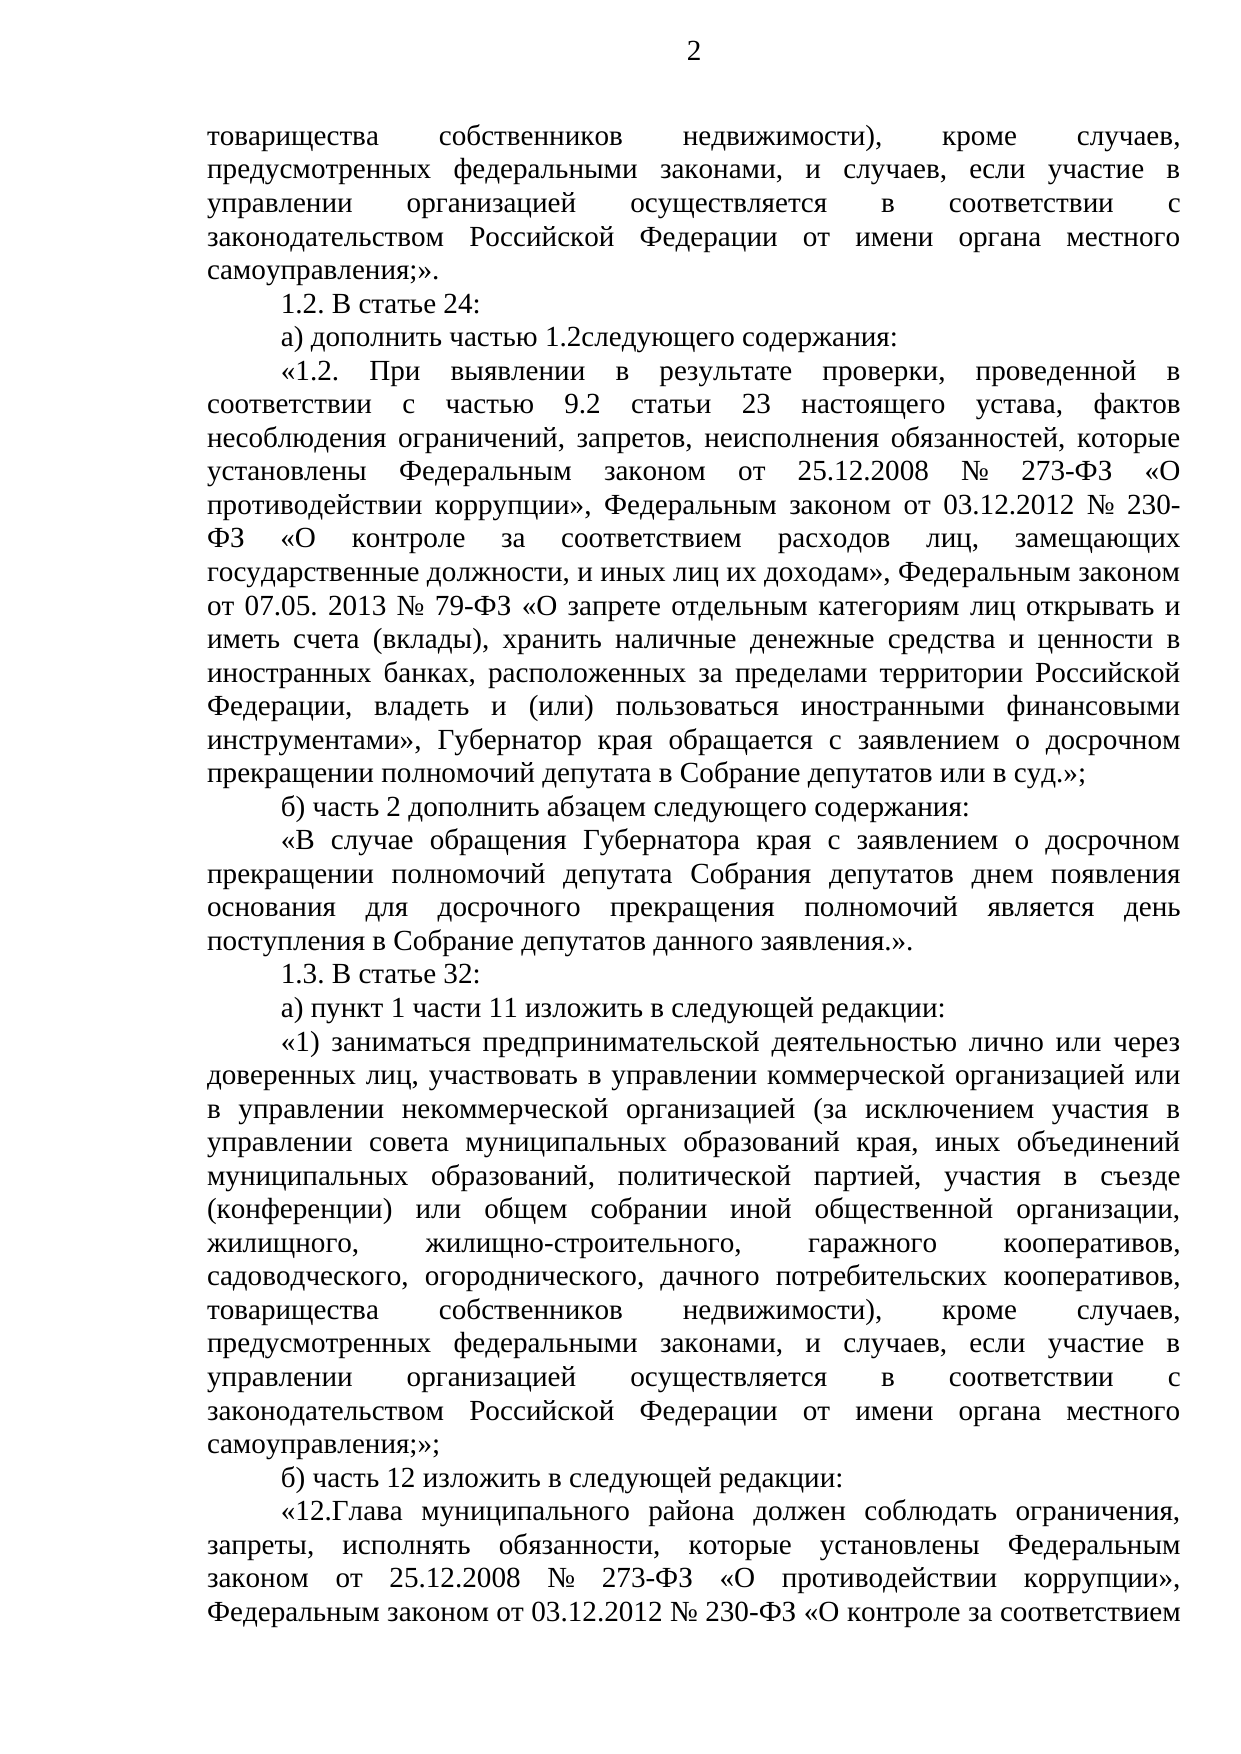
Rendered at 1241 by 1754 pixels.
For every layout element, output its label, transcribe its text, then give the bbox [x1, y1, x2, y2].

text 1.3. В статье 32: [207, 957, 1181, 990]
text а) дополнить частью 1.2следующего содержания: [207, 319, 1181, 353]
text 1.2. В статье 24: [207, 286, 1181, 319]
text б) часть 12 изложить в следующей редакции: [207, 1460, 1181, 1493]
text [207, 1493, 1181, 1627]
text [207, 118, 1181, 286]
text «В случае обращения Губернатора края с заявлением о досрочном прекращении полномочий депутата Собрания депутатов днем появления основания для досрочного прекращения полномочий является день поступления в Собрание депутатов данного заявления.». [207, 822, 1181, 957]
text а) пункт 1 части 11 изложить в следующей редакции: [207, 990, 1181, 1024]
text б) часть 2 дополнить абзацем следующего содержания: [207, 789, 1181, 822]
text «1.2. При выявлении в результате проверки, проведенной в соответствии с частью 9.2 статьи 23 настоящего устава, фактов несоблюдения ограничений, запретов, неисполнения обязанностей, которые установлены Федеральным законом от 25.12.2008 № 273-ФЗ «О противодействии коррупции», Федеральным законом от 03.12.2012 № 230-ФЗ «О контроле за соответствием расходов лиц, замещающих государственные должности, и иных лиц их доходам», Федеральным законом от 07.05. 2013 № 79-ФЗ «О запрете отдельным категориям лиц открывать и иметь счета (вклады), хранить наличные денежные средства и ценности в иностранных банках, расположенных за пределами территории Российской Федерации, владеть и (или) пользоваться иностранными финансовыми инструментами», Губернатор края обращается с заявлением о досрочном прекращении полномочий депутата в Собрание депутатов или в суд.»; [207, 353, 1181, 789]
text «1) заниматься предпринимательской деятельностью лично или через доверенных лиц, участвовать в управлении коммерческой организацией или в управлении некоммерческой организацией (за исключением участия в управлении совета муниципальных образований края, иных объединений муниципальных образований, политической партией, участия в съезде (конференции) или общем собрании иной общественной организации, жилищного, жилищно-строительного, гаражного кооперативов, садоводческого, огороднического, дачного потребительских кооперативов, товарищества собственников недвижимости), кроме случаев, предусмотренных федеральными законами, и случаев, если участие в управлении организацией осуществляется в соответствии с законодательством Российской Федерации от имени органа местного самоуправления;»; [207, 1024, 1181, 1460]
